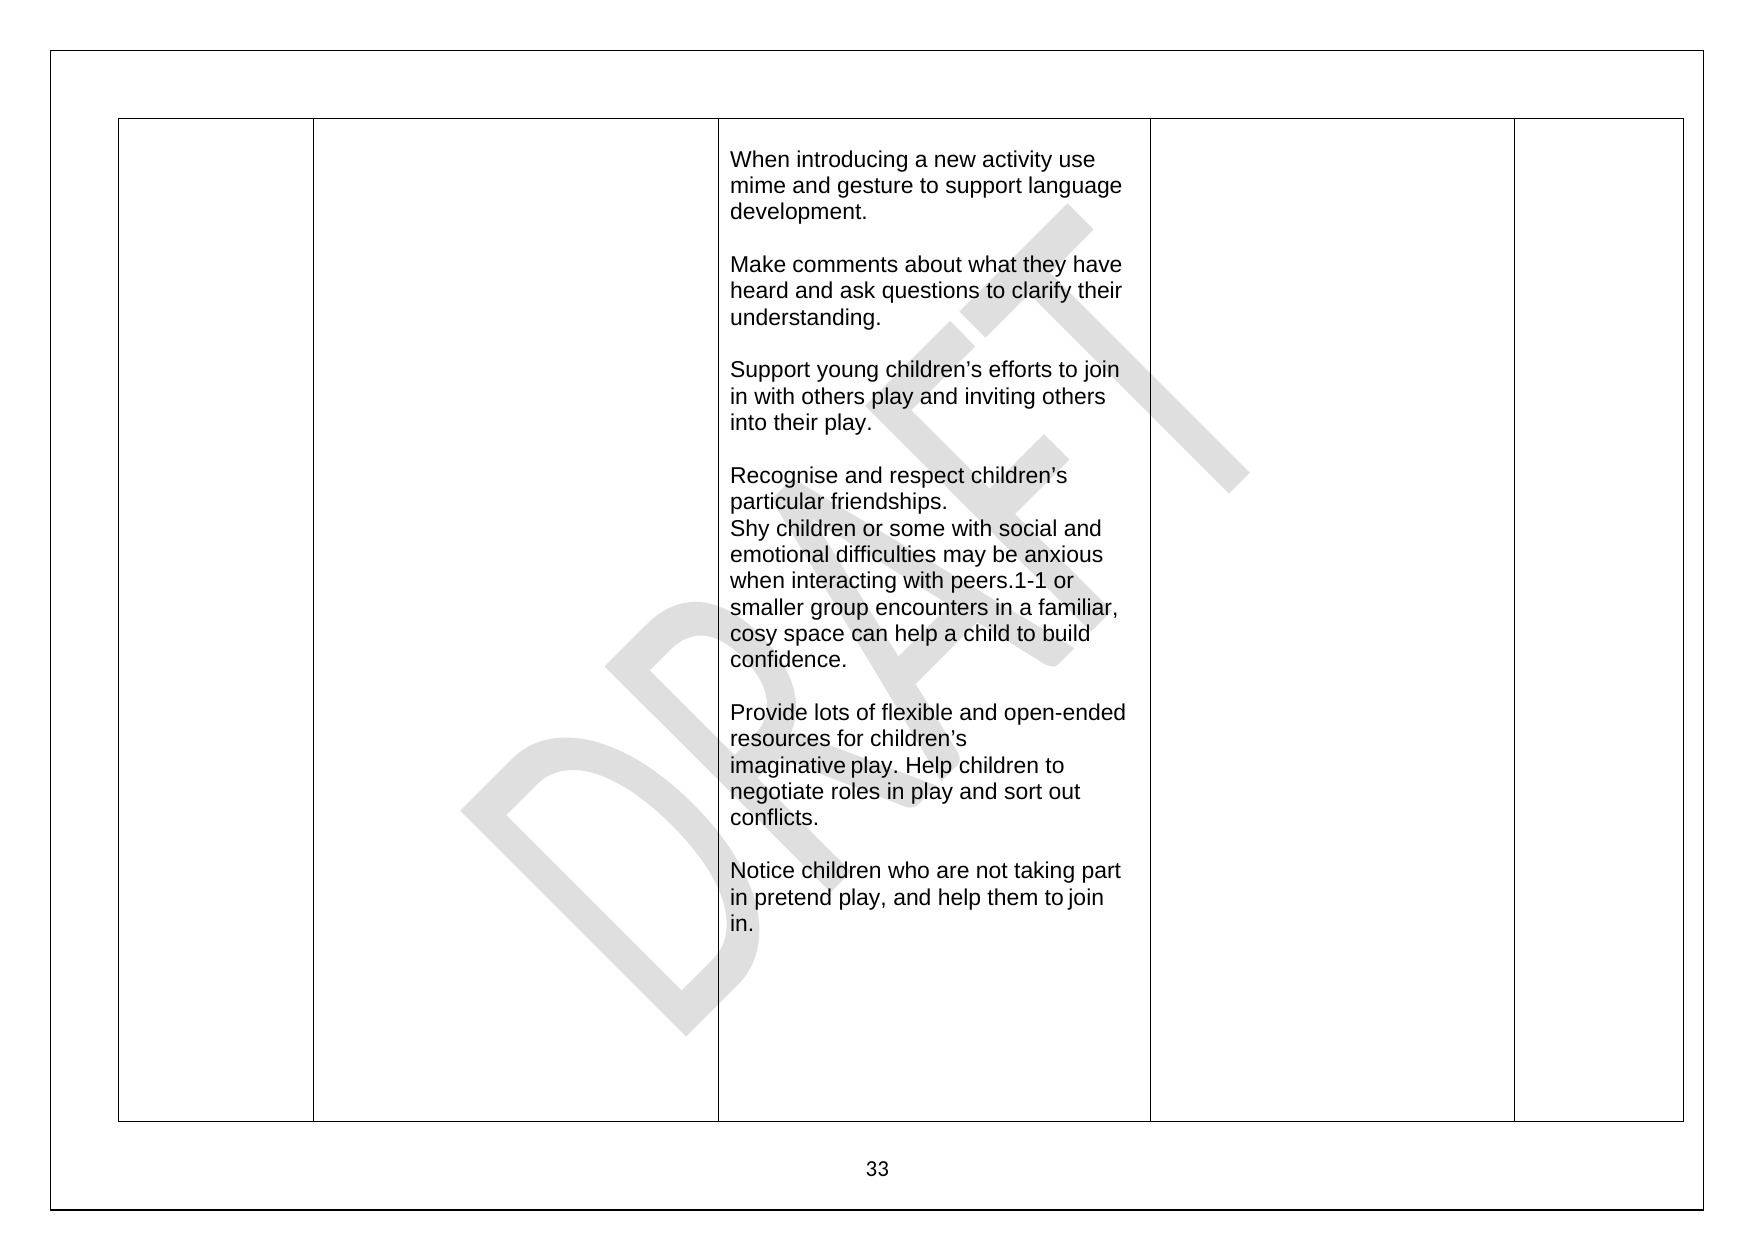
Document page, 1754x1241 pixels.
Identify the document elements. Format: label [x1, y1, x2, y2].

table_cell [314, 119, 718, 1121]
table_cell [1151, 119, 1514, 1121]
table_cell [1515, 119, 1683, 1121]
table_cell [719, 119, 1150, 1121]
table_cell [119, 119, 313, 1121]
